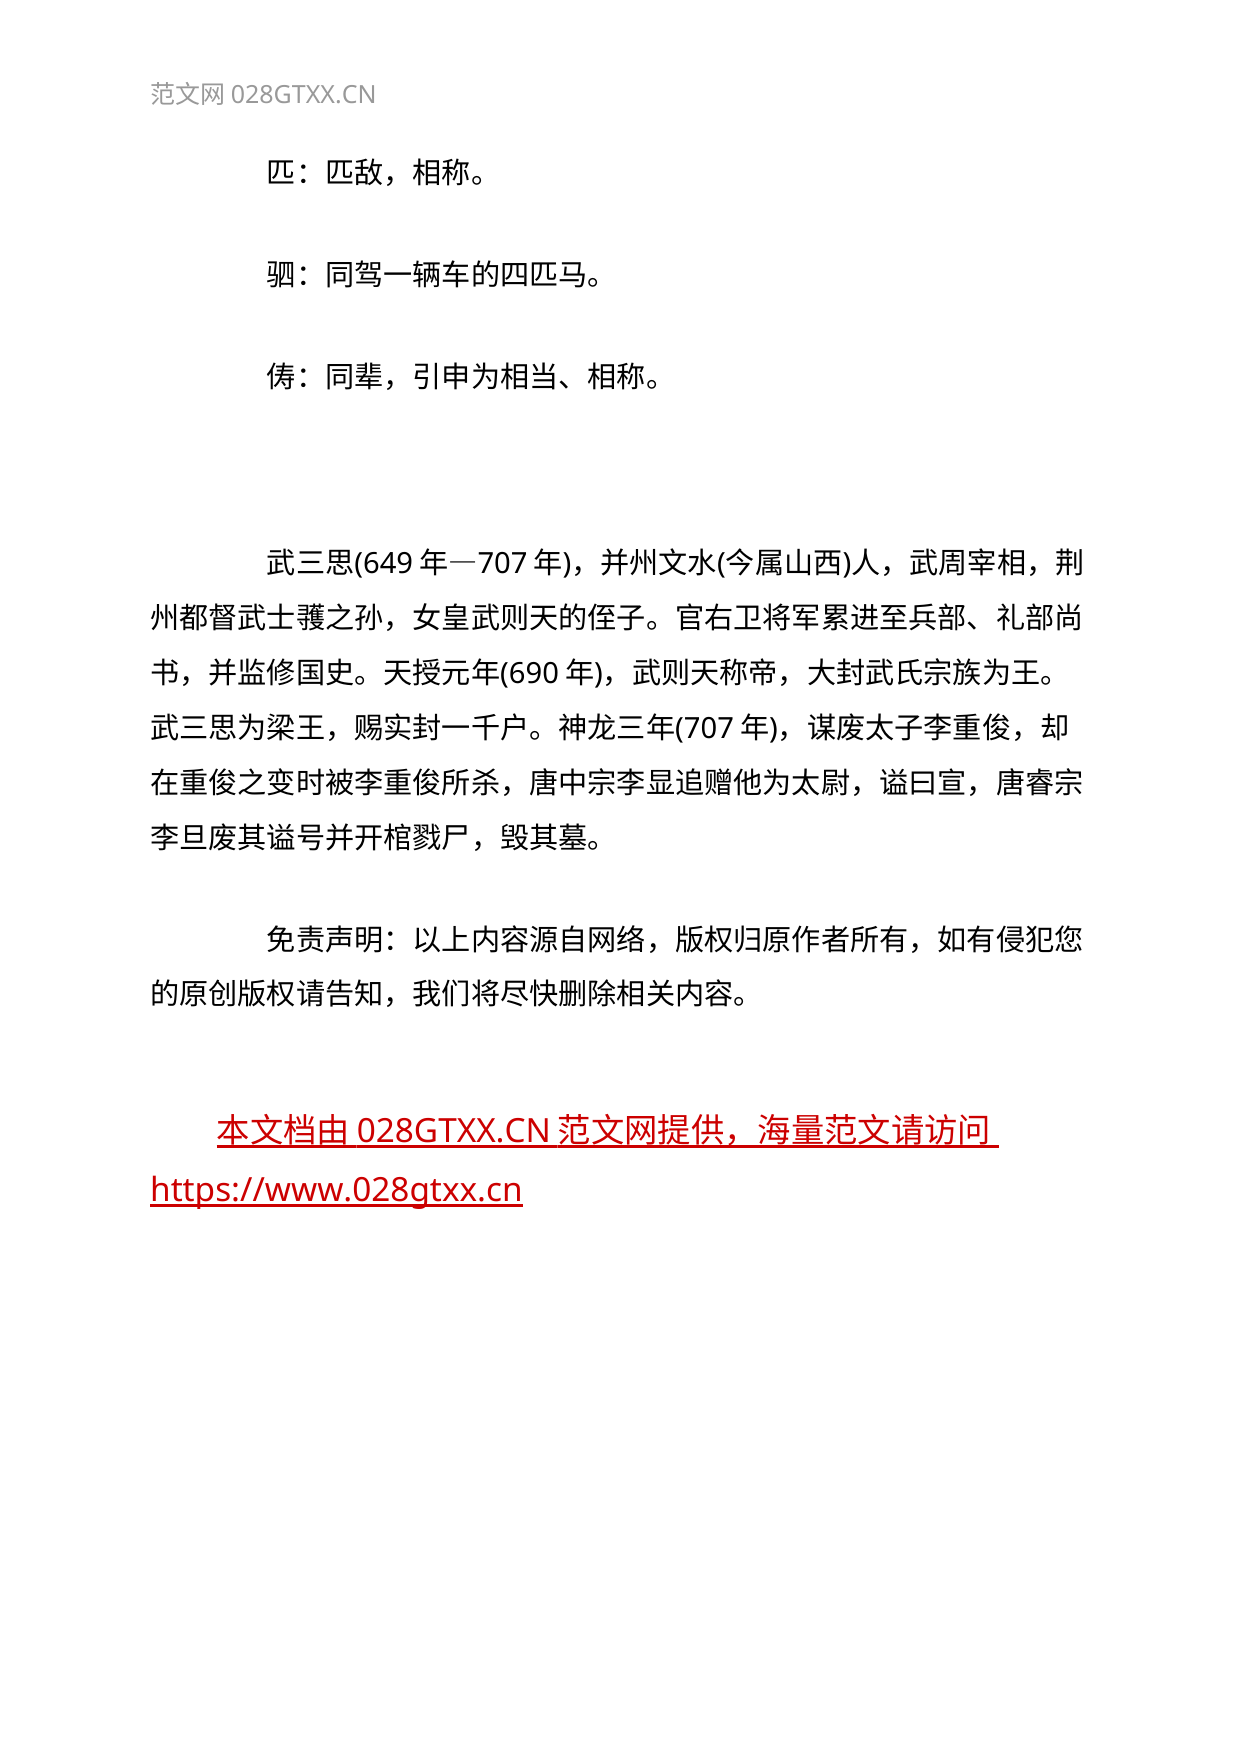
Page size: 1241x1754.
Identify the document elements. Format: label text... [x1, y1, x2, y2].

text 免责声明：以上内容源自网络，版权归原作者所有，如有侵犯您的原创版权请告知，我们将尽快删除相关内容。 [150, 916, 1090, 1013]
text 匹：匹敌，相称。 [150, 150, 1090, 192]
text 本文档由028GTXX.CN范文网提供，海量范文请访问 https://www.028gtxx.cn [150, 1104, 1090, 1211]
text 驷：同驾一辆车的四匹马。 [150, 252, 1090, 294]
text 武三思(649年—707年)，并州文水(今属山西)人，武周宰相，荆州都督武士彟之孙，女皇武则天的侄子。官右卫将军累进至兵部、礼部尚书，并监修国史。天授元年(690年)，武则天称帝，大封武氏宗族为王。武三思为梁王，赐实封一千户。神龙三年(707年)，谋废太子李重俊，却在重俊之变时被李重俊所杀，唐中宗李显追赠他为太尉，谥曰宣，唐睿宗李旦废其谥号并开棺戮尸，毁其墓。 [150, 539, 1090, 857]
text 俦：同辈，引申为相当、相称。 [150, 353, 1090, 396]
